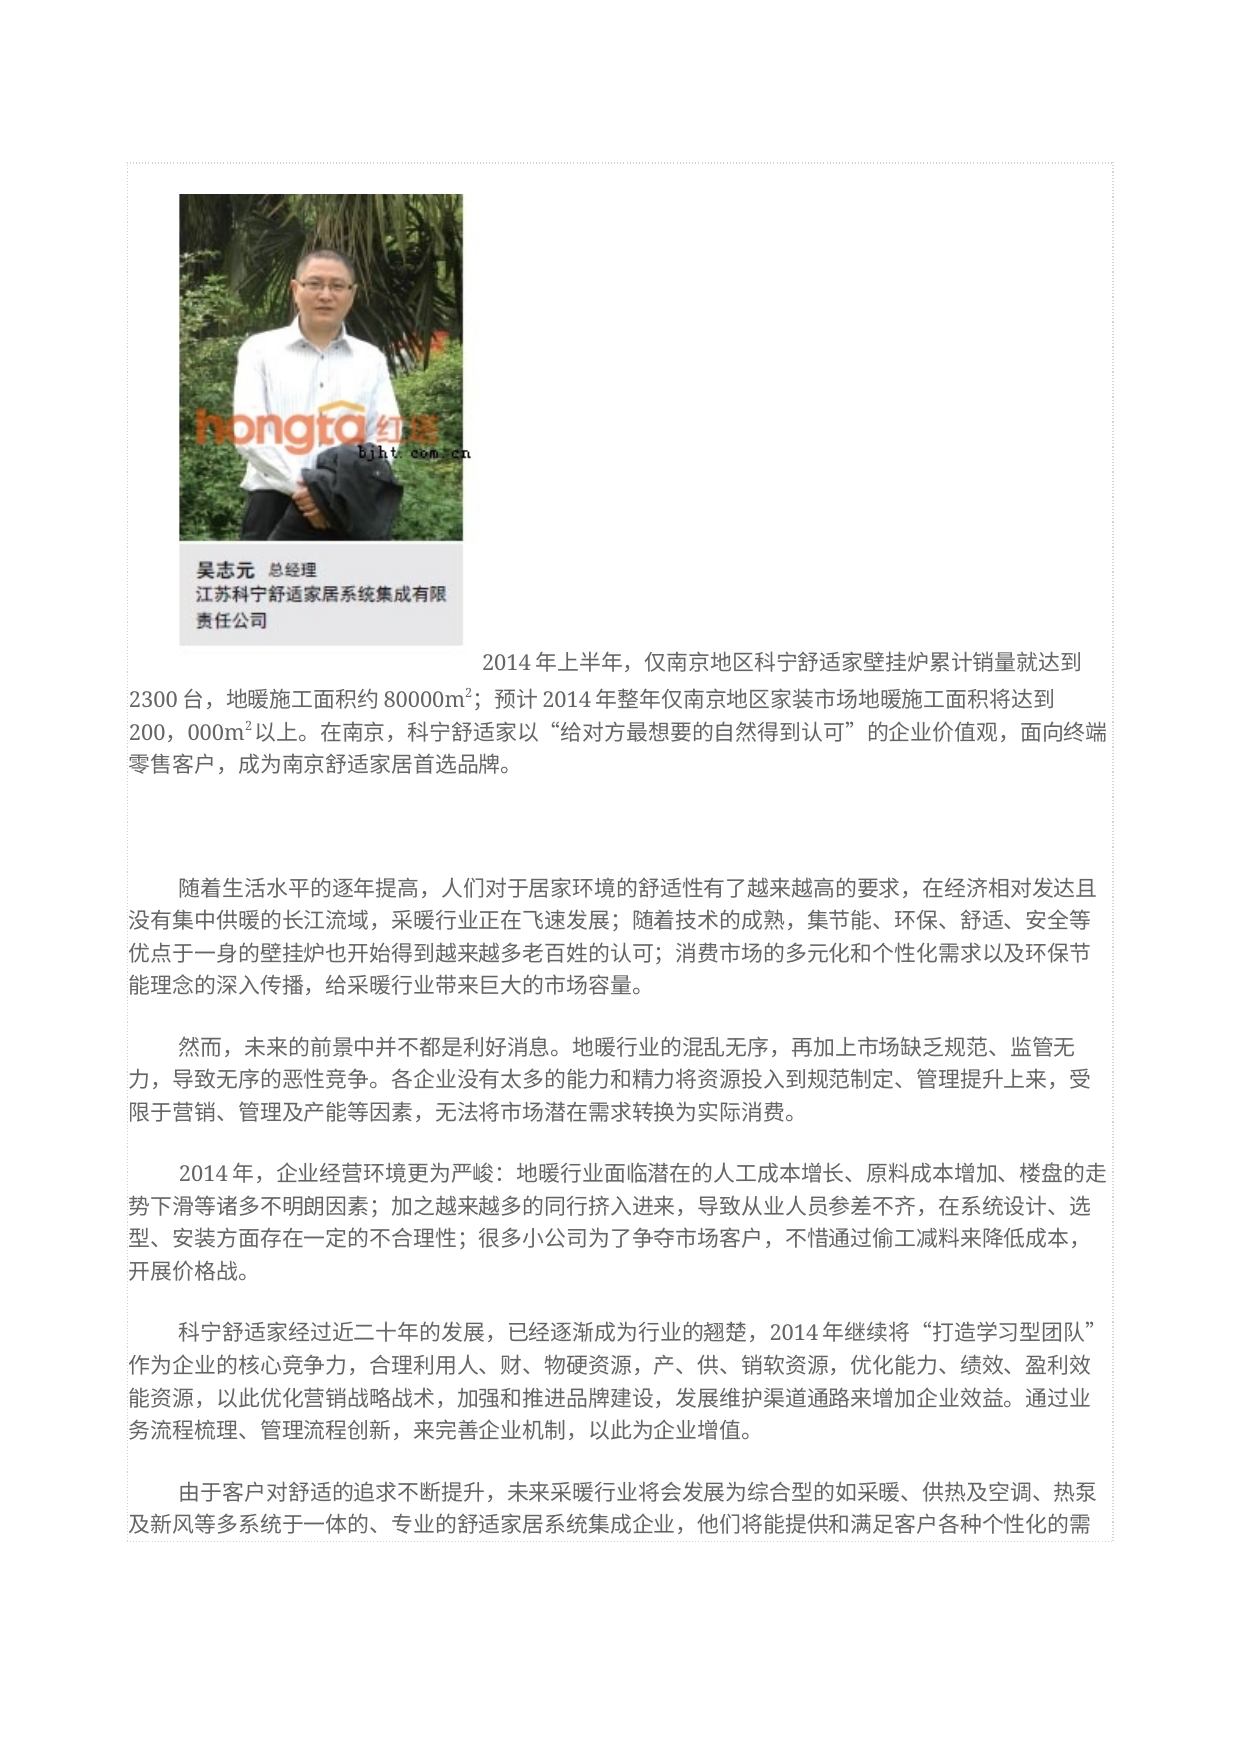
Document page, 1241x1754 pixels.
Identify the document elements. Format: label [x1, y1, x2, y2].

table_cell [127, 162, 1113, 1541]
picture [178, 194, 482, 671]
